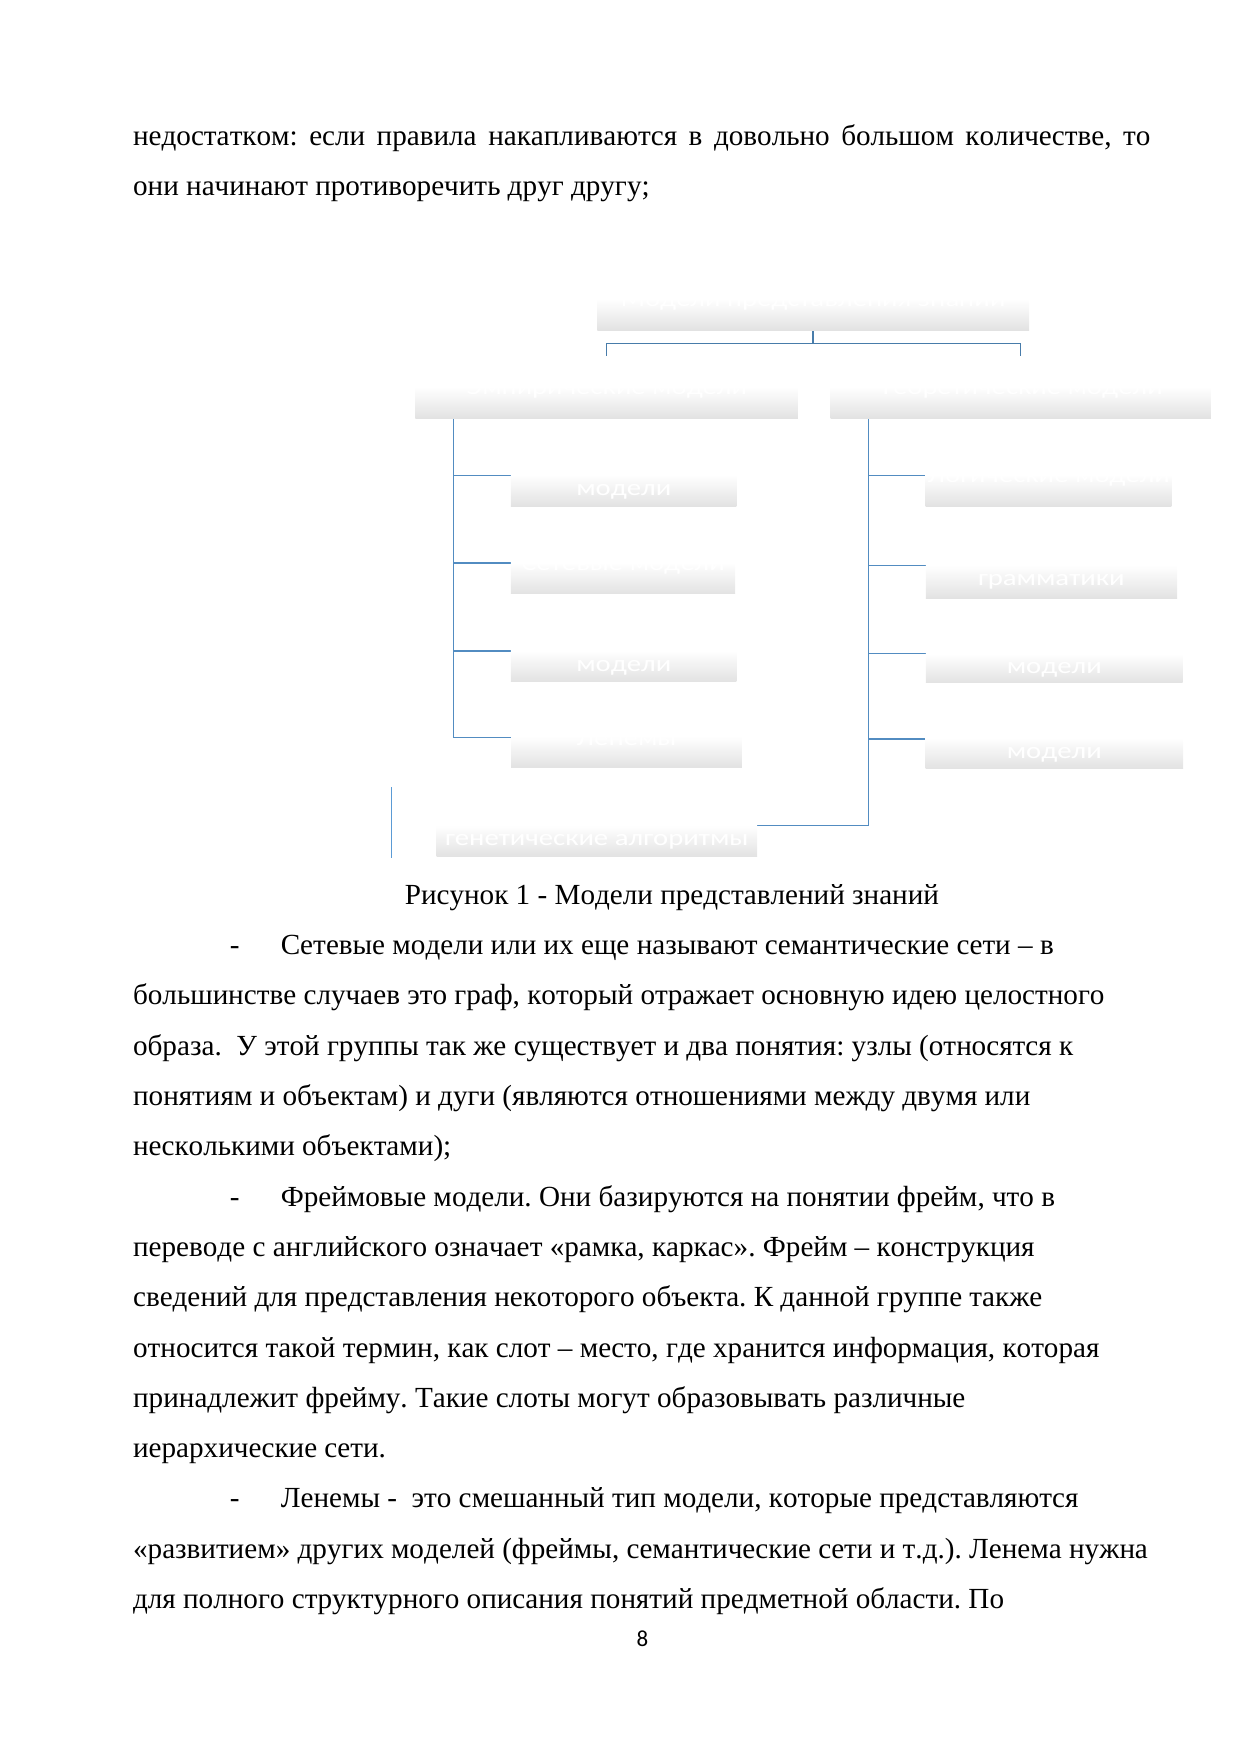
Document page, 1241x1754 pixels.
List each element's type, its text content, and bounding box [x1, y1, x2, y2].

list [133, 118, 1152, 202]
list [133, 1481, 1152, 1615]
list Сетевые модели или их еще называют семантические сети – в большинстве случаев это граф, который отражает основную идею целостного образа. У этой группы так же существует и два понятия: узлы (относятся к понятиям и объектам) и дуги (являются отношениями между двумя или несколькими объектами); [133, 927, 1152, 1162]
list Фреймовые модели. Они базируются на понятии фрейм, что в переводе с английского означает «рамка, каркас». Фрейм – конструкция сведений для представления некоторого объекта. К данной группе также относится такой термин, как слот – место, где хранится информация, которая принадлежит фрейму. Такие слоты могут образовывать различные иерархические сети. [133, 1179, 1152, 1464]
text Рисунок 1 - Модели представлений знаний [133, 877, 1152, 910]
